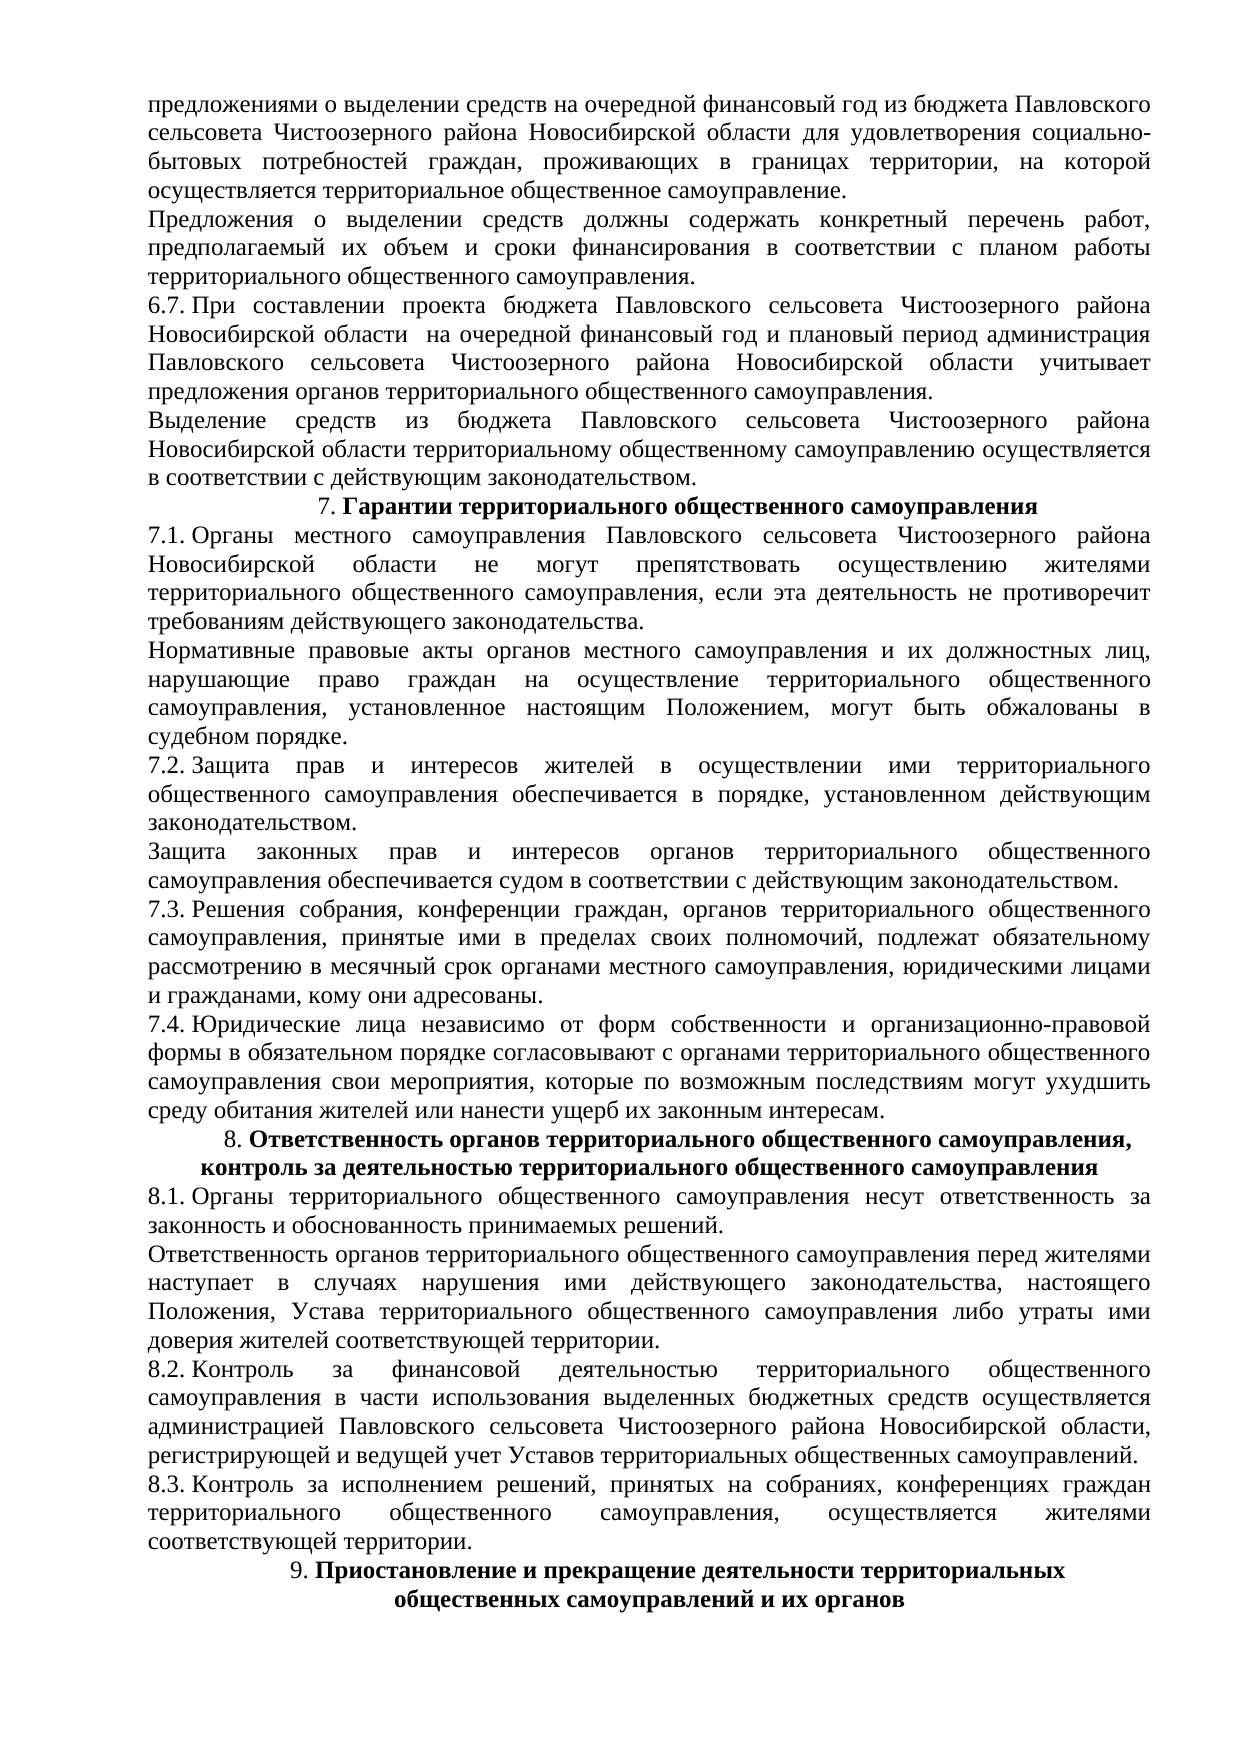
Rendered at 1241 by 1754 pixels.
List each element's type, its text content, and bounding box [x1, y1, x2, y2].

text Ответственность органов территориального общественного самоуправления перед жителями наступает в случаях нарушения ими действующего законодательства, настоящего Положения, Устава территориального общественного самоуправления либо утраты ими доверия жителей соответствующей территории. [148, 1239, 1152, 1354]
text 9. Приостановление и прекращение деятельности территориальных общественных самоуправлений и их органов [148, 1555, 1152, 1612]
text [148, 89, 1152, 204]
text 7.4. Юридические лица независимо от форм собственности и организационно-правовой формы в обязательном порядке согласовывают с органами территориального общественного самоуправления свои мероприятия, которые по возможным последствиям могут ухудшить среду обитания жителей или нанести ущерб их законным интересам. [148, 1009, 1152, 1124]
text 6.7. При составлении проекта бюджета Павловского сельсовета Чистоозерного района Новосибирской области на очередной финансовый год и плановый период администрация Павловского сельсовета Чистоозерного района Новосибирской области учитывает предложения органов территориального общественного самоуправления. [148, 290, 1152, 405]
text 7.2. Защита прав и интересов жителей в осуществлении ими территориального общественного самоуправления обеспечивается в порядке, установленном действующим законодательством. [148, 750, 1152, 836]
text 8. Ответственность органов территориального общественного самоуправления, контроль за деятельностью территориального общественного самоуправления [148, 1124, 1152, 1181]
text Выделение средств из бюджета Павловского сельсовета Чистоозерного района Новосибирской области территориальному общественному самоуправлению осуществляется в соответствии с действующим законодательством. [148, 405, 1152, 491]
text 8.1. Органы территориального общественного самоуправления несут ответственность за законность и обоснованность принимаемых решений. [148, 1181, 1152, 1239]
text 8.3. Контроль за исполнением решений, принятых на собраниях, конференциях граждан территориального общественного самоуправления, осуществляется жителями соответствующей территории. [148, 1469, 1152, 1555]
text Предложения о выделении средств должны содержать конкретный перечень работ, предполагаемый их объем и сроки финансирования в соответствии с планом работы территориального общественного самоуправления. [148, 204, 1152, 290]
text 7. Гарантии территориального общественного самоуправления [148, 491, 1152, 520]
text 7.1. Органы местного самоуправления Павловского сельсовета Чистоозерного района Новосибирской области не могут препятствовать осуществлению жителями территориального общественного самоуправления, если эта деятельность не противоречит требованиям действующего законодательства. [148, 520, 1152, 635]
text Нормативные правовые акты органов местного самоуправления и их должностных лиц, нарушающие право граждан на осуществление территориального общественного самоуправления, установленное настоящим Положением, могут быть обжалованы в судебном порядке. [148, 635, 1152, 750]
text 7.3. Решения собрания, конференции граждан, органов территориального общественного самоуправления, принятые ими в пределах своих полномочий, подлежат обязательному рассмотрению в месячный срок органами местного самоуправления, юридическими лицами и гражданами, кому они адресованы. [148, 894, 1152, 1009]
text Защита законных прав и интересов органов территориального общественного самоуправления обеспечивается судом в соответствии с действующим законодательством. [148, 836, 1152, 894]
text 8.2. Контроль за финансовой деятельностью территориального общественного самоуправления в части использования выделенных бюджетных средств осуществляется администрацией Павловского сельсовета Чистоозерного района Новосибирской области, регистрирующей и ведущей учет Уставов территориальных общественных самоуправлений. [148, 1354, 1152, 1469]
